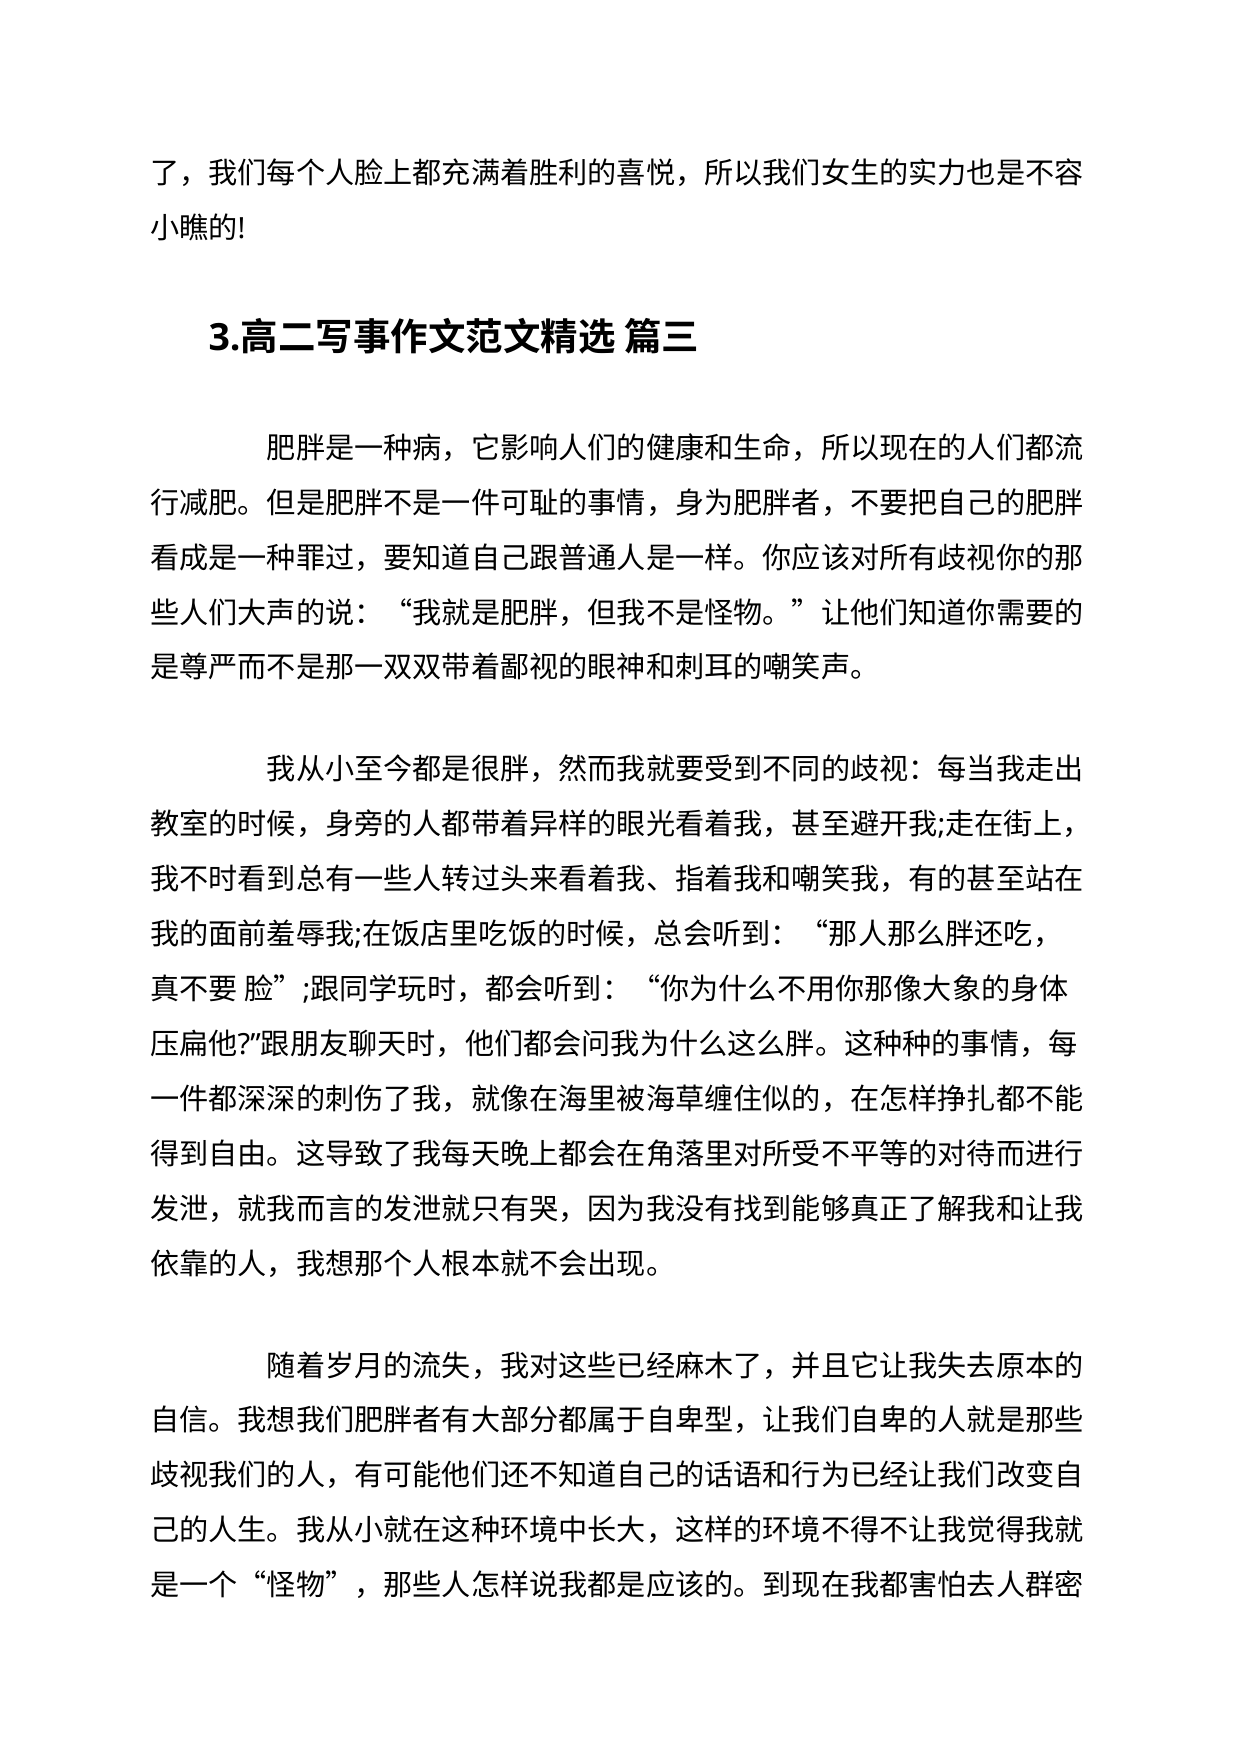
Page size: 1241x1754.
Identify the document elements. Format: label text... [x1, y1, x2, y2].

text 肥胖是一种病，它影响人们的健康和生命，所以现在的人们都流行减肥。但是肥胖不是一件可耻的事情，身为肥胖者，不要把自己的肥胖看成是一种罪过，要知道自己跟普通人是一样。你应该对所有歧视你的那些人们大声的说：“我就是肥胖，但我不是怪物。”让他们知道你需要的是尊严而不是那一双双带着鄙视的眼神和刺耳的嘲笑声。 [150, 424, 1090, 686]
text 我从小至今都是很胖，然而我就要受到不同的歧视：每当我走出教室的时候，身旁的人都带着异样的眼光看着我，甚至避开我;走在街上，我不时看到总有一些人转过头来看着我、指着我和嘲笑我，有的甚至站在我的面前羞辱我;在饭店里吃饭的时候，总会听到：“那人那么胖还吃，真不要 脸”;跟同学玩时，都会听到：“你为什么不用你那像大象的身体压扁他?”跟朋友聊天时，他们都会问我为什么这么胖。这种种的事情，每一件都深深的刺伤了我，就像在海里被海草缠住似的，在怎样挣扎都不能得到自由。这导致了我每天晚上都会在角落里对所受不平等的对待而进行发泄，就我而言的发泄就只有哭，因为我没有找到能够真正了解我和让我依靠的人，我想那个人根本就不会出现。 [150, 746, 1090, 1283]
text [150, 150, 1090, 247]
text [150, 1342, 1090, 1604]
text 3.高二写事作文范文精选 篇三 [150, 307, 1090, 361]
